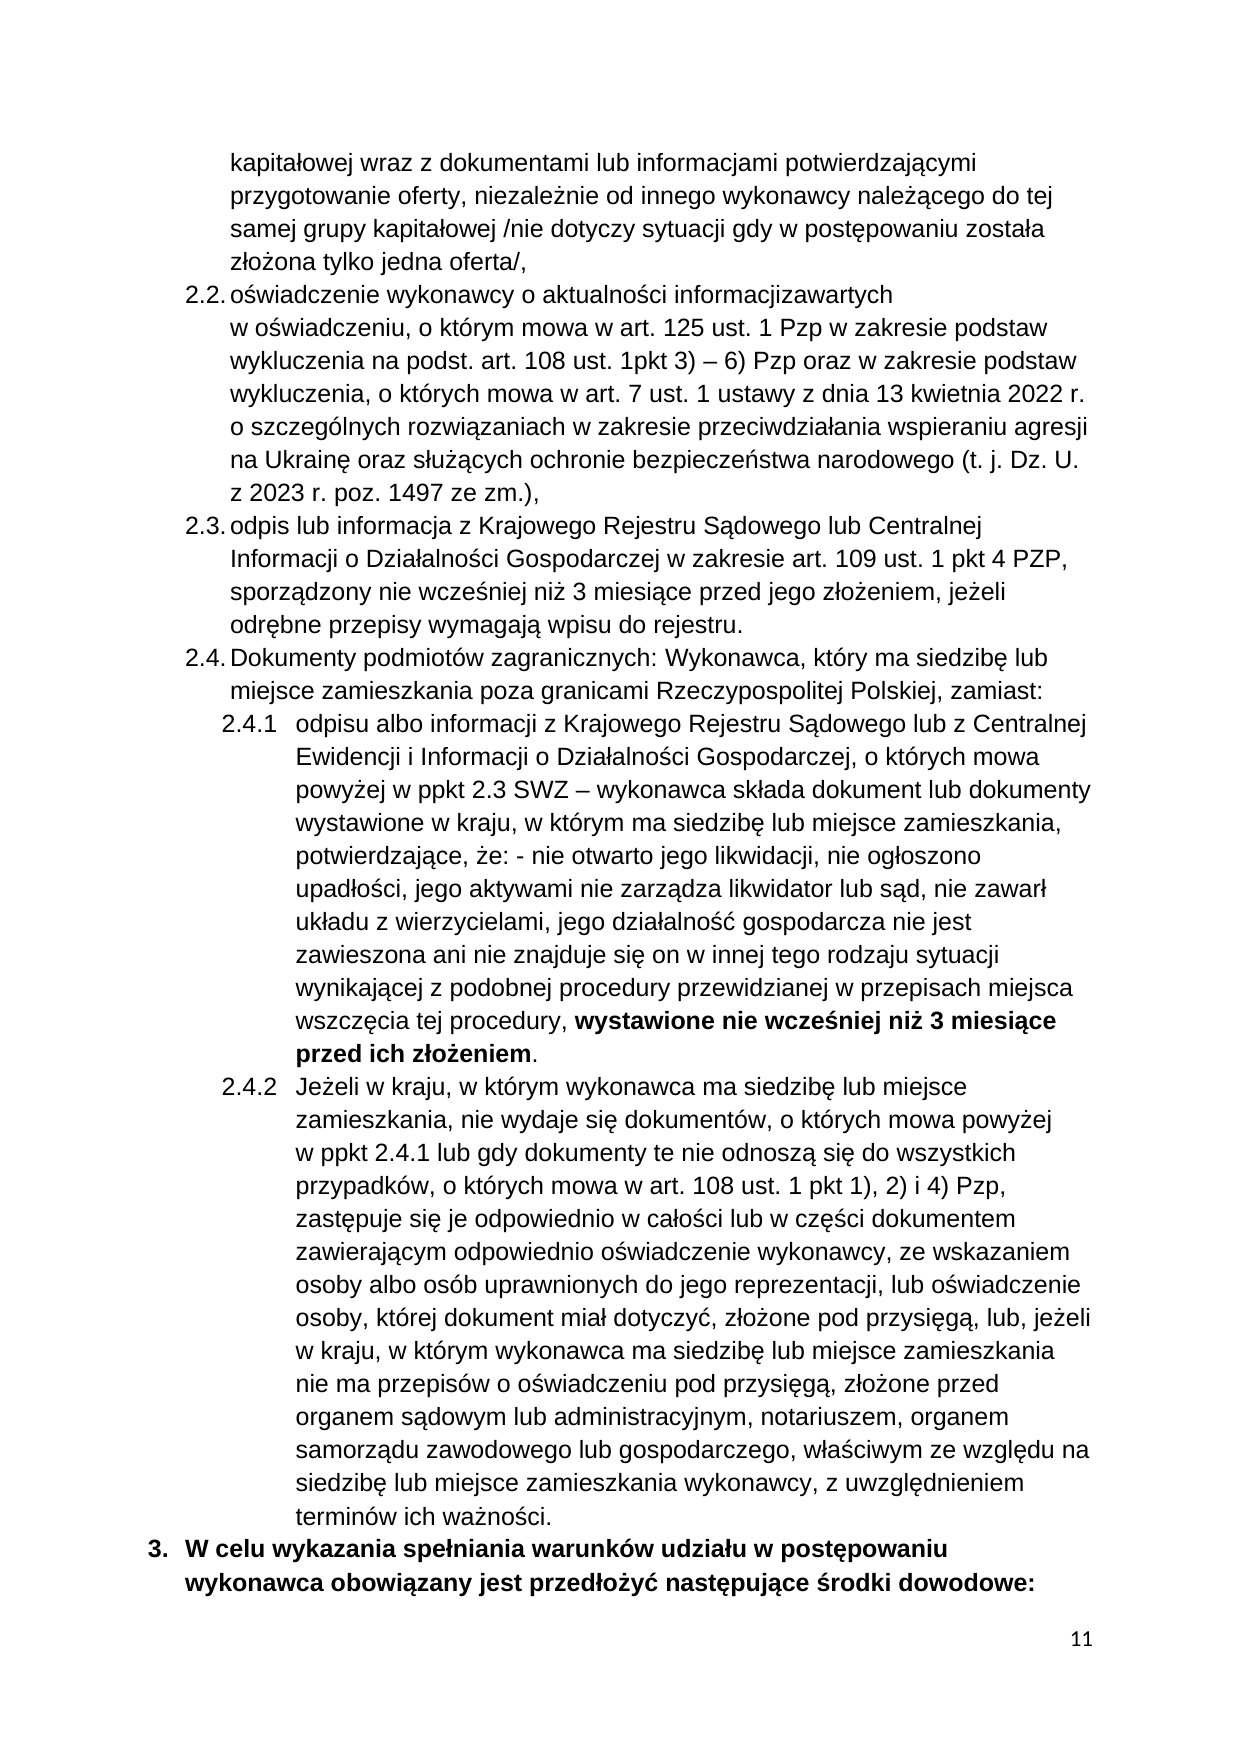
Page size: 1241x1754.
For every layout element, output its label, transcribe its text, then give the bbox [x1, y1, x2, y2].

list Jeżeli w kraju, w którym wykonawca ma siedzibę lub miejsce zamieszkania, nie wydaje się dokumentów, o których mowa powyżej w ppkt 2.4.1 lub gdy dokumenty te nie odnoszą się do wszystkich przypadków, o których mowa w art. 108 ust. 1 pkt 1), 2) i 4) Pzp, zastępuje się je odpowiednio w całości lub w części dokumentem zawierającym odpowiednio oświadczenie wykonawcy, ze wskazaniem osoby albo osób uprawnionych do jego reprezentacji, lub oświadczenie osoby, której dokument miał dotyczyć, złożone pod przysięgą, lub, jeżeli w kraju, w którym wykonawca ma siedzibę lub miejsce zamieszkania nie ma przepisów o oświadczeniu pod przysięgą, złożone przed organem sądowym lub administracyjnym, notariuszem, organem samorządu zawodowego lub gospodarczego, właściwym ze względu na siedzibę lub miejsce zamieszkania wykonawcy, z uwzględnieniem terminów ich ważności. [221, 1072, 1093, 1530]
list Dokumenty podmiotów zagranicznych: Wykonawca, który ma siedzibę lub miejsce zamieszkania poza granicami Rzeczypospolitej Polskiej, zamiast: [185, 643, 1093, 705]
list oświadczenie wykonawcy o aktualności informacjizawartych w oświadczeniu, o którym mowa w art. 125 ust. 1 Pzp w zakresie podstaw wykluczenia na podst. art. 108 ust. 1pkt 3) – 6) Pzp oraz w zakresie podstaw wykluczenia, o których mowa w art. 7 ust. 1 ustawy z dnia 13 kwietnia 2022 r. o szczególnych rozwiązaniach w zakresie przeciwdziałania wspieraniu agresji na Ukrainę oraz służących ochronie bezpieczeństwa narodowego (t. j. Dz. U. z 2023 r. poz. 1497 ze zm.), [185, 280, 1093, 507]
list odpis lub informacja z Krajowego Rejestru Sądowego lub Centralnej Informacji o Działalności Gospodarczej w zakresie art. 109 ust. 1 pkt 4 PZP, sporządzony nie wcześniej niż 3 miesiące przed jego złożeniem, jeżeli odrębne przepisy wymagają wpisu do rejestru. [185, 511, 1093, 639]
list odpisu albo informacji z Krajowego Rejestru Sądowego lub z Centralnej Ewidencji i Informacji o Działalności Gospodarczej, o których mowa powyżej w ppkt 2.3 SWZ – wykonawca składa dokument lub dokumenty wystawione w kraju, w którym ma siedzibę lub miejsce zamieszkania, potwierdzające, że: - nie otwarto jego likwidacji, nie ogłoszono upadłości, jego aktywami nie zarządza likwidator lub sąd, nie zawarł układu z wierzycielami, jego działalność gospodarcza nie jest zawieszona ani nie znajduje się on w innej tego rodzaju sytuacji wynikającej z podobnej procedury przewidzianej w przepisach miejsca wszczęcia tej procedury, wystawione nie wcześniej niż 3 miesiące przed ich złożeniem. [221, 709, 1093, 1068]
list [185, 148, 1093, 275]
list W celu wykazania spełniania warunków udziału w postępowaniu wykonawca obowiązany jest przedłożyć następujące środki dowodowe: [148, 1534, 1093, 1596]
